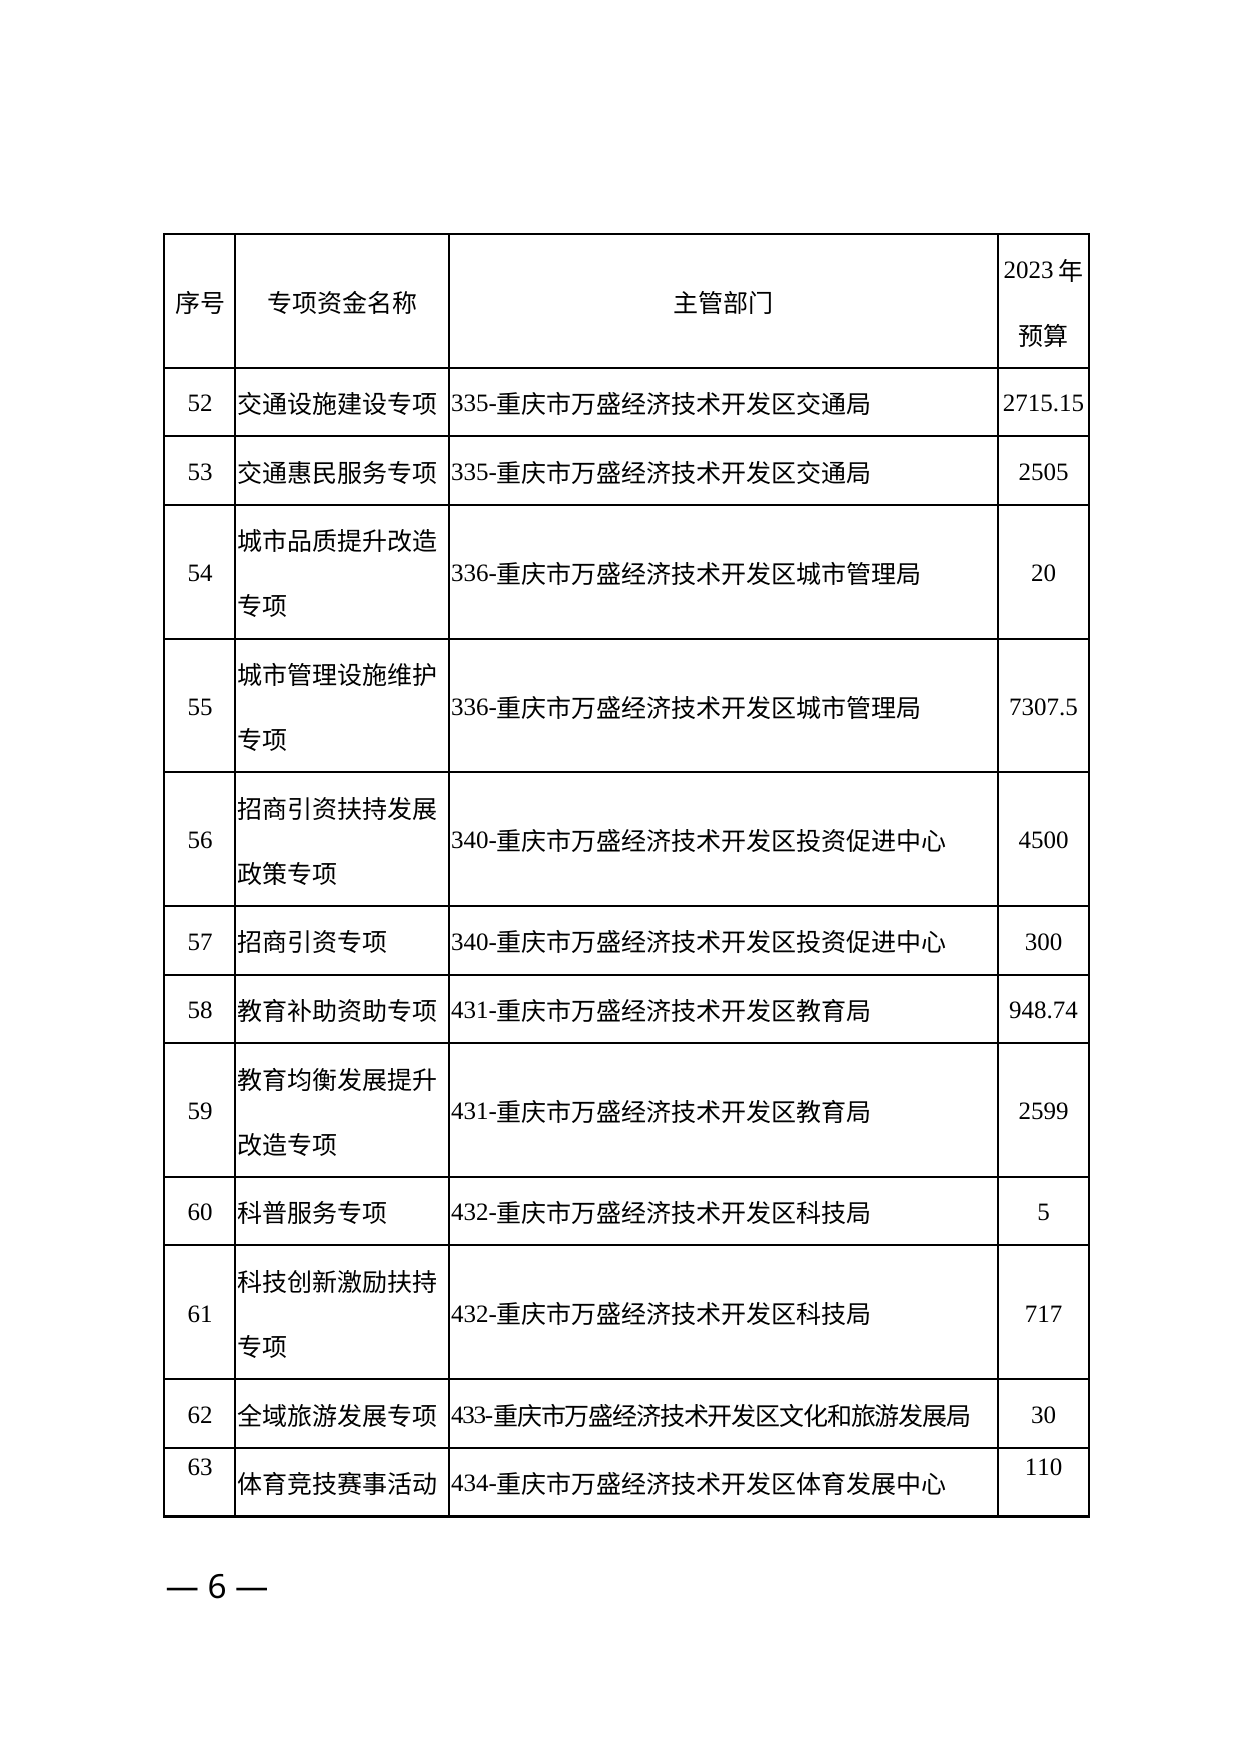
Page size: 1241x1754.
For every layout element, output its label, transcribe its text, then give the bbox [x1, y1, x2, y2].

table_cell 招商引资专项 [236, 907, 448, 973]
table_cell 5 [999, 1178, 1088, 1244]
table_cell 431-重庆市万盛经济技术开发区教育局 [450, 1044, 997, 1176]
table_cell 300 [999, 907, 1088, 973]
table_cell 60 [165, 1178, 234, 1244]
table_cell 52 [165, 369, 234, 435]
table_cell 交通设施建设专项 [236, 369, 448, 435]
table_cell 城市品质提升改造专项 [236, 506, 448, 637]
table_cell 体育竞技赛事活动专项 [236, 1449, 448, 1515]
table_cell 55 [165, 640, 234, 771]
table_cell 62 [165, 1380, 234, 1447]
table_cell 433-重庆市万盛经济技术开发区文化和旅游发展局 [450, 1380, 997, 1447]
table_cell 教育补助资助专项 [236, 976, 448, 1042]
table_cell 30 [999, 1380, 1088, 1447]
table_cell 340-重庆市万盛经济技术开发区投资促进中心 [450, 907, 997, 973]
table_cell 948.74 [999, 976, 1088, 1042]
table_cell 2599 [999, 1044, 1088, 1176]
table_cell 交通惠民服务专项 [236, 437, 448, 504]
table_cell 7307.5 [999, 640, 1088, 771]
table_cell 招商引资扶持发展政策专项 [236, 773, 448, 905]
table_cell 59 [165, 1044, 234, 1176]
table_cell 54 [165, 506, 234, 637]
table_cell 717 [999, 1246, 1088, 1378]
table_cell 110 [999, 1449, 1088, 1515]
table_cell 57 [165, 907, 234, 973]
table_cell 2715.15 [999, 369, 1088, 435]
table_cell 434-重庆市万盛经济技术开发区体育发展中心 [450, 1449, 997, 1515]
table_cell 336-重庆市万盛经济技术开发区城市管理局 [450, 506, 997, 637]
table_cell 335-重庆市万盛经济技术开发区交通局 [450, 369, 997, 435]
table_header 2023年 预算 [999, 235, 1088, 367]
table_cell 20 [999, 506, 1088, 637]
table_cell 335-重庆市万盛经济技术开发区交通局 [450, 437, 997, 504]
table_cell 教育均衡发展提升改造专项 [236, 1044, 448, 1176]
table_cell 科普服务专项 [236, 1178, 448, 1244]
table_cell 城市管理设施维护专项 [236, 640, 448, 771]
table_header 主管部门 [450, 235, 997, 367]
table_cell 2505 [999, 437, 1088, 504]
table_cell 53 [165, 437, 234, 504]
table_cell 56 [165, 773, 234, 905]
table_header 专项资金名称 [236, 235, 448, 367]
table_cell 4500 [999, 773, 1088, 905]
table_cell 63 [165, 1449, 234, 1515]
table_cell 58 [165, 976, 234, 1042]
table_cell 431-重庆市万盛经济技术开发区教育局 [450, 976, 997, 1042]
table_cell 340-重庆市万盛经济技术开发区投资促进中心 [450, 773, 997, 905]
table_cell 科技创新激励扶持专项 [236, 1246, 448, 1378]
table_cell 432-重庆市万盛经济技术开发区科技局 [450, 1246, 997, 1378]
table_cell 432-重庆市万盛经济技术开发区科技局 [450, 1178, 997, 1244]
table_cell 全域旅游发展专项 [236, 1380, 448, 1447]
table_header 序号 [165, 235, 234, 367]
table_cell 336-重庆市万盛经济技术开发区城市管理局 [450, 640, 997, 771]
table_cell 61 [165, 1246, 234, 1378]
